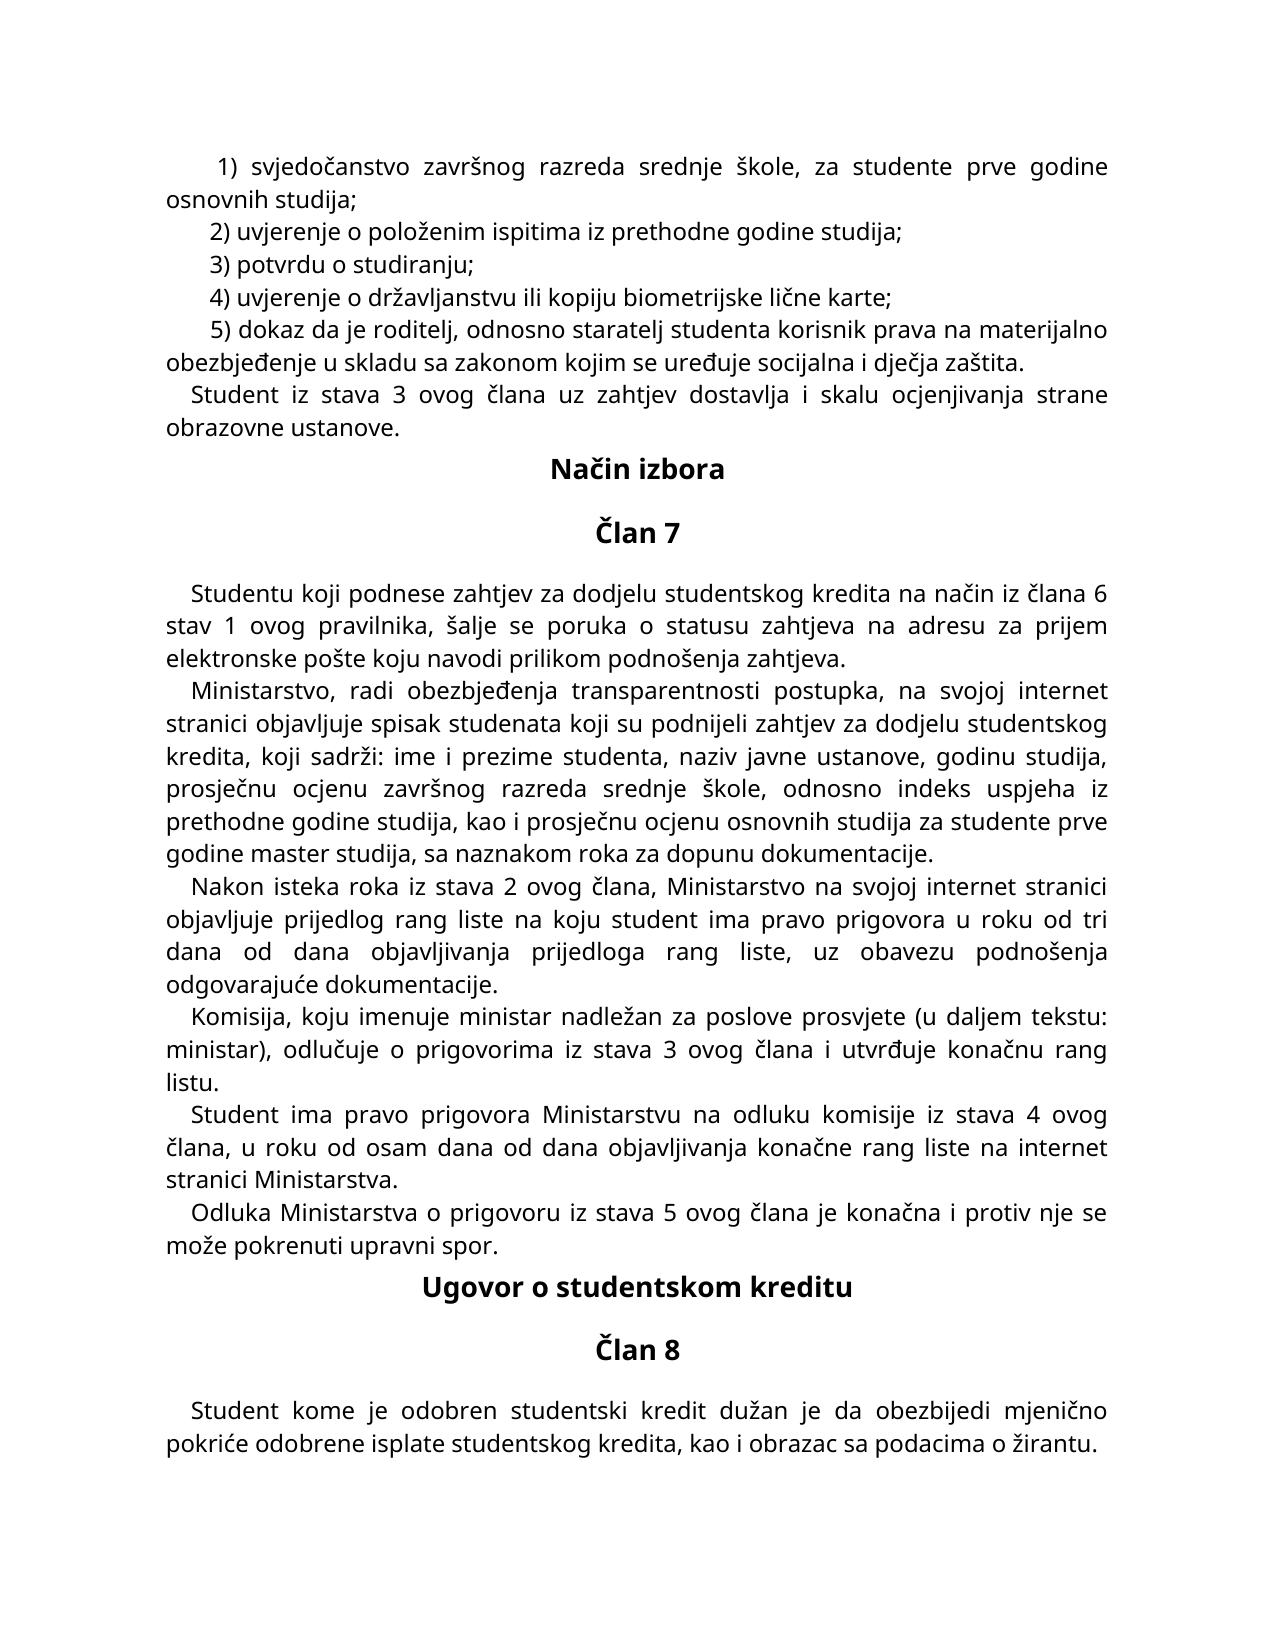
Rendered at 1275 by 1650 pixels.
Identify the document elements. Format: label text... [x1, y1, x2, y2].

text Način izbora [150, 450, 1125, 488]
text Član 7 [150, 513, 1125, 551]
text 2) uvjerenje o položenim ispitima iz prethodne godine studija; [166, 215, 1109, 248]
text 3) potvrdu o studiranju; [166, 248, 1109, 280]
text Student iz stava 3 ovog člana uz zahtjev dostavlja i skalu ocjenjivanja strane obrazovne ustanove. [166, 378, 1109, 443]
text Student ima pravo prigovora Ministarstvu na odluku komisije iz stava 4 ovog člana, u roku od osam dana od dana objavljivanja konačne rang liste na internet stranici Ministarstva. [166, 1098, 1109, 1196]
text Član 8 [150, 1331, 1125, 1369]
text 4) uvjerenje o državljanstvu ili kopiju biometrijske lične karte; [166, 280, 1109, 313]
text 1) svjedočanstvo završnog razreda srednje škole, za studente prve godine osnovnih studija; [166, 150, 1109, 215]
text Ministarstvo, radi obezbjeđenja transparentnosti postupka, na svojoj internet stranici objavljuje spisak studenata koji su podnijeli zahtjev za dodjelu studentskog kredita, koji sadrži: ime i prezime studenta, naziv javne ustanove, godinu studija, prosječnu ocjenu završnog razreda srednje škole, odnosno indeks uspjeha iz prethodne godine studija, kao i prosječnu ocjenu osnovnih studija za studente prve godine master studija, sa naznakom roka za dopunu dokumentacije. [166, 674, 1109, 870]
text Student kome je odobren studentski kredit dužan je da obezbijedi mjenično pokriće odobrene isplate studentskog kredita, kao i obrazac sa podacima o žirantu. [166, 1394, 1109, 1459]
text Odluka Ministarstva o prigovoru iz stava 5 ovog člana je konačna i protiv nje se može pokrenuti upravni spor. [166, 1196, 1109, 1261]
text Ugovor o studentskom kreditu [150, 1267, 1125, 1306]
text 5) dokaz da je roditelj, odnosno staratelj studenta korisnik prava na materijalno obezbjeđenje u skladu sa zakonom kojim se uređuje socijalna i dječja zaštita. [166, 313, 1109, 378]
text Nakon isteka roka iz stava 2 ovog člana, Ministarstvo na svojoj internet stranici objavljuje prijedlog rang liste na koju student ima pravo prigovora u roku od tri dana od dana objavljivanja prijedloga rang liste, uz obavezu podnošenja odgovarajuće dokumentacije. [166, 870, 1109, 1000]
text Studentu koji podnese zahtjev za dodjelu studentskog kredita na način iz člana 6 stav 1 ovog pravilnika, šalje se poruka o statusu zahtjeva na adresu za prijem elektronske pošte koju navodi prilikom podnošenja zahtjeva. [166, 576, 1109, 674]
text Komisija, koju imenuje ministar nadležan za poslove prosvjete (u daljem tekstu: ministar), odlučuje o prigovorima iz stava 3 ovog člana i utvrđuje konačnu rang listu. [166, 1000, 1109, 1098]
